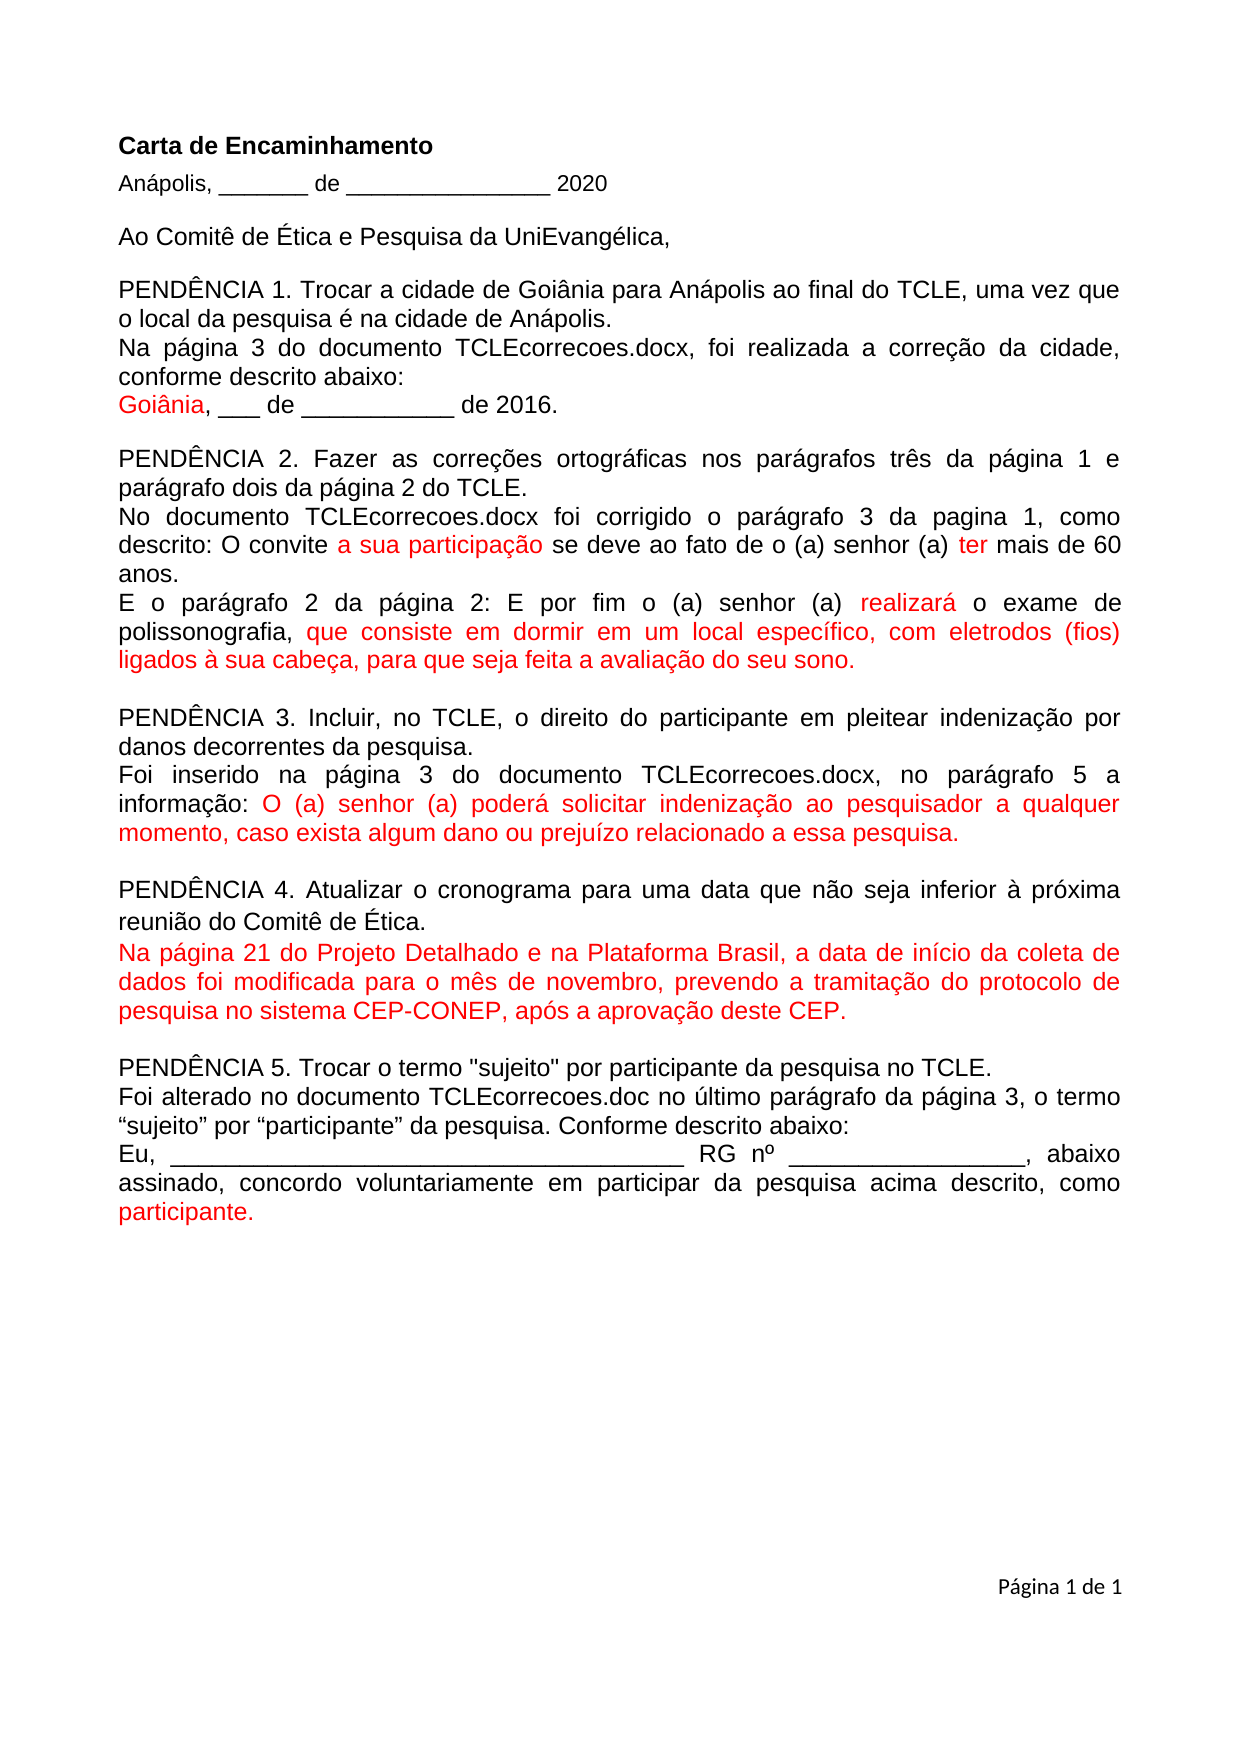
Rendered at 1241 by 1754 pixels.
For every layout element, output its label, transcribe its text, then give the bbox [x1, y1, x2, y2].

text Eu, _____________________________________ RG nº _________________, abaixo assinado, concordo voluntariamente em participar da pesquisa acima descrito, como participante. [118, 1139, 1122, 1226]
text PENDÊNCIA 2. Fazer as correções ortográficas nos parágrafos três da página 1 e parágrafo dois da página 2 do TCLE. [118, 444, 1122, 502]
text Foi inserido na página 3 do documento TCLEcorrecoes.docx, no parágrafo 5 a informação: O (a) senhor (a) poderá solicitar indenização ao pesquisador a qualquer momento, caso exista algum dano ou prejuízo relacionado a essa pesquisa. [118, 760, 1122, 847]
text Foi alterado no documento TCLEcorrecoes.doc no último parágrafo da página 3, o termo “sujeito” por “participante” da pesquisa. Conforme descrito abaixo: [118, 1082, 1122, 1139]
text Ao Comitê de Ética e Pesquisa da UniEvangélica, [118, 222, 1122, 250]
text Carta de Encaminhamento [118, 131, 1122, 160]
text Na página 21 do Projeto Detalhado e na Plataforma Brasil, a data de início da coleta de dados foi modificada para o mês de novembro, prevendo a tramitação do protocolo de pesquisa no sistema CEP-CONEP, após a aprovação deste CEP. [118, 938, 1122, 1024]
text PENDÊNCIA 3. Incluir, no TCLE, o direito do participante em pleitear indenização por danos decorrentes da pesquisa. [118, 703, 1122, 760]
text Goiânia, ___ de ___________ de 2016. [118, 390, 1122, 419]
text PENDÊNCIA 5. Trocar o termo "sujeito" por participante da pesquisa no TCLE. [118, 1053, 1122, 1082]
text PENDÊNCIA 1. Trocar a cidade de Goiânia para Anápolis ao final do TCLE, uma vez que o local da pesquisa é na cidade de Anápolis. [118, 275, 1122, 333]
text Na página 3 do documento TCLEcorrecoes.docx, foi realizada a correção da cidade, conforme descrito abaixo: [118, 333, 1122, 390]
text Anápolis, _______ de ________________ 2020 [118, 170, 1122, 197]
text No documento TCLEcorrecoes.docx foi corrigido o parágrafo 3 da pagina 1, como descrito: O convite a sua participação se deve ao fato de o (a) senhor (a) ter mais de 60 anos. [118, 502, 1122, 588]
text E o parágrafo 2 da página 2: E por fim o (a) senhor (a) realizará o exame de polissonografia, que consiste em dormir em um local específico, com eletrodos (fios) ligados à sua cabeça, para que seja feita a avaliação do seu sono. [118, 588, 1122, 674]
text PENDÊNCIA 4. Atualizar o cronograma para uma data que não seja inferior à próxima reunião do Comitê de Ética. [118, 875, 1122, 938]
